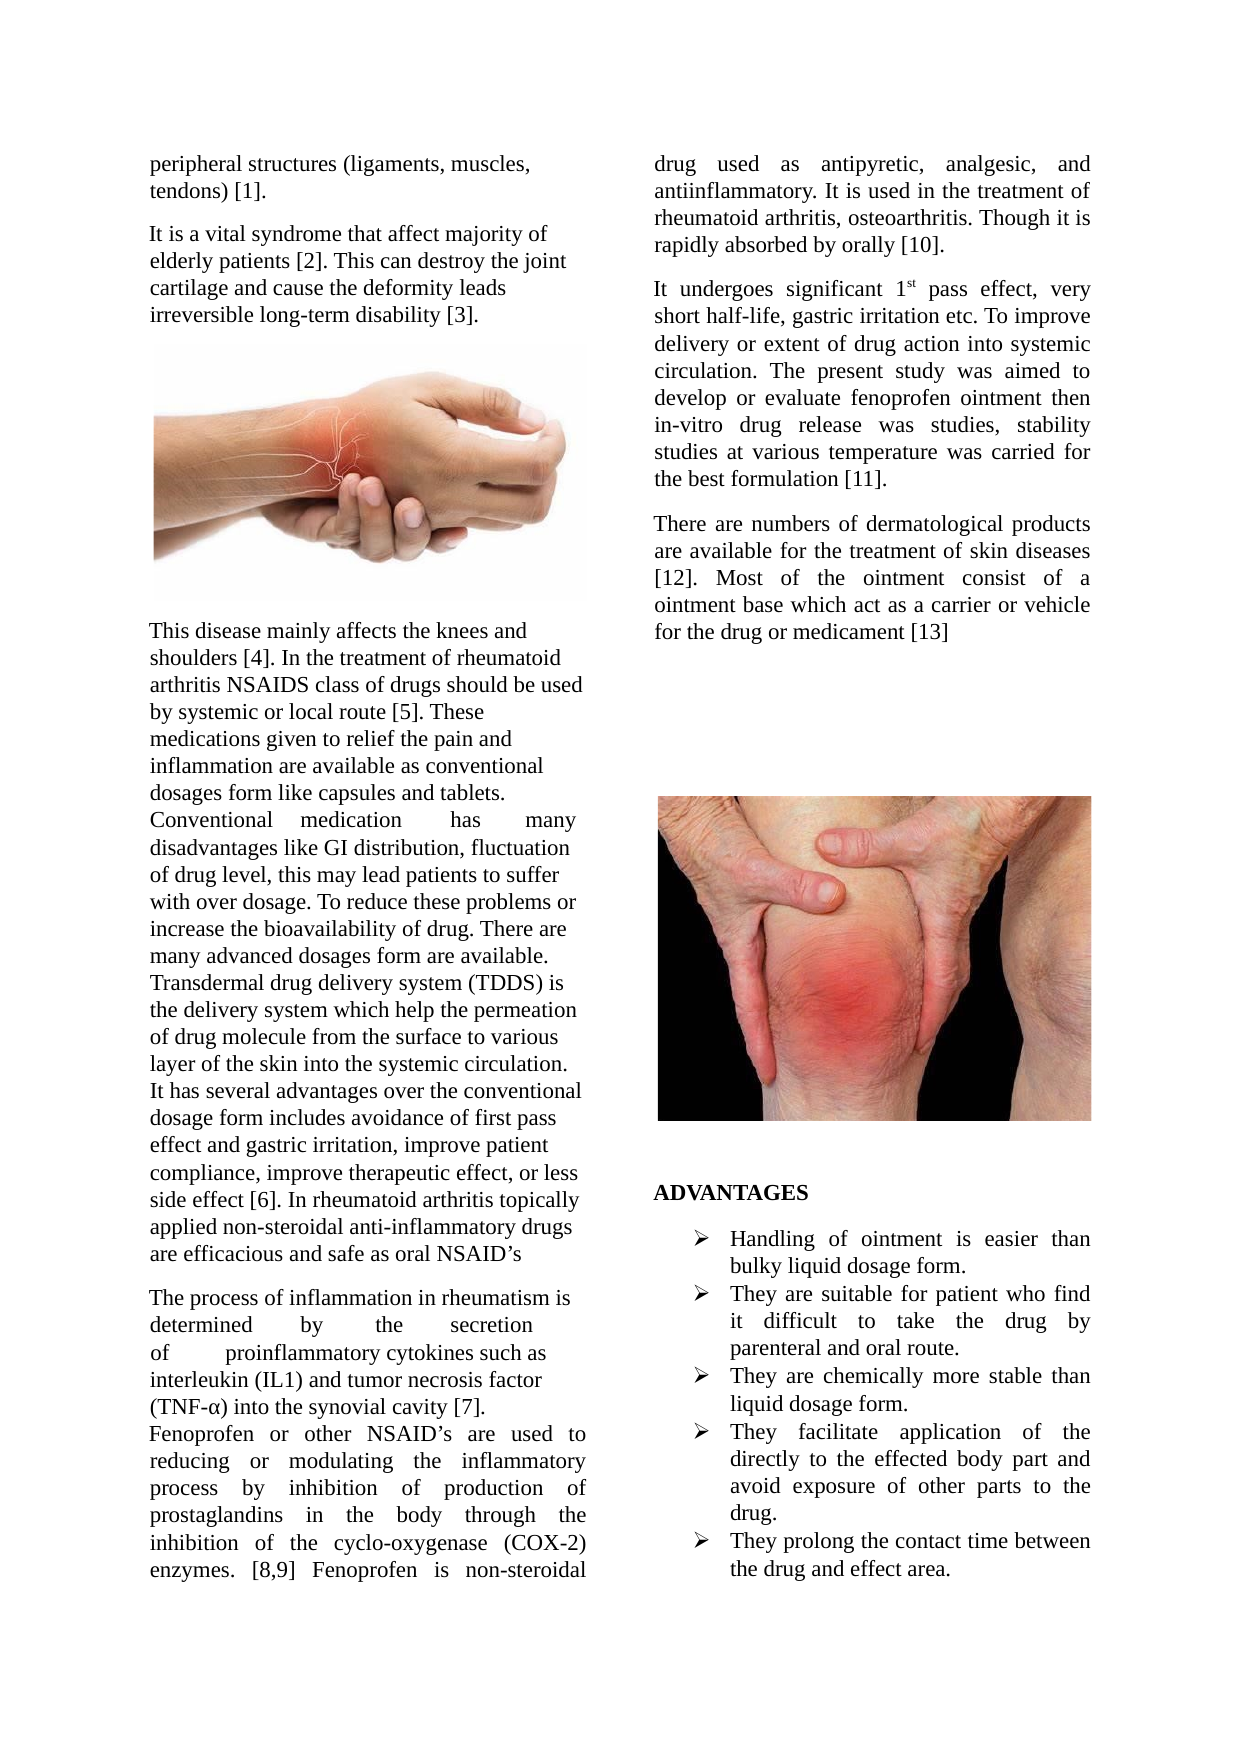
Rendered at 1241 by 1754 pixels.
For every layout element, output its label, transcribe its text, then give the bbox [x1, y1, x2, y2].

subtitle ADVANTAGES [653, 1179, 1091, 1205]
list They are chemically more stable than liquid dosage form. [692, 1362, 1091, 1416]
list They are suitable for patient who find it difficult to take the drug by parenteral and oral route. [692, 1280, 1091, 1361]
picture [153, 344, 587, 603]
list They facilitate application of the directly to the effected body part and avoid exposure of other parts to the drug. [692, 1418, 1091, 1526]
text There are numbers of dermatological products are available for the treatment of skin diseases [12]. Most of the ointment consist of a ointment base which act as a carrier or vehicle for the drug or medicament [13] [653, 510, 1091, 644]
text This disease mainly affects the knees and shoulders [4]. In the treatment of rheumatoid arthritis NSAIDS class of drugs should be used by systemic or local route [5]. These medications given to relief the pain and inflammation are available as conventional dosages form like capsules and tablets. Conventional medication has many disadvantages like GI distribution, fluctuation of drug level, this may lead patients to suffer with over dosage. To reduce these problems or increase the bioavailability of drug. There are many advanced dosages form are available. Transdermal drug delivery system (TDDS) is the delivery system which help the permeation of drug molecule from the surface to various layer of the skin into the systemic circulation. It has several advantages over the conventional dosage form includes avoidance of first pass effect and gastric irritation, improve patient compliance, improve therapeutic effect, or less side effect [6]. In rheumatoid arthritis topically applied non-steroidal anti-inflammatory drugs are efficacious and safe as oral NSAID’s [148, 617, 587, 1266]
list Handling of ointment is easier than bulky liquid dosage form. [692, 1224, 1091, 1278]
text The process of inflammation in rheumatism is determined by the secretion of proinflammatory cytokines such as interleukin (IL1) and tumor necrosis factor (TNF-α) into the synovial cavity [7]. [148, 1284, 587, 1419]
text Rheumatoid Arthritis is an inflammatory type of disease that affect the joints and their peripheral structures (ligaments, muscles, tendons) [1]. [148, 150, 587, 203]
text It is a vital syndrome that affect majority of elderly patients [2]. This can destroy the joint cartilage and cause the deformity leads irreversible long-term disability [3]. [148, 220, 587, 327]
text It undergoes significant 1st pass effect, very short half-life, gastric irritation etc. To improve delivery or extent of drug action into systemic circulation. The present study was aimed to develop or evaluate fenoprofen ointment then in-vitro drug release was studies, stability studies at various temperature was carried for the best formulation [11]. [653, 275, 1091, 491]
text Fenoprofen or other NSAID’s are used to reducing or modulating the inflammatory process by inhibition of production of prostaglandins in the body through the inhibition of the cyclo-oxygenase (COX-2) enzymes. [8,9] Fenoprofen is non-steroidal drug used as antipyretic, analgesic, and antiinflammatory. It is used in the treatment of rheumatoid arthritis, osteoarthritis. Though it is rapidly absorbed by orally [10]. [653, 150, 1091, 258]
text Fenoprofen or other NSAID’s are used to reducing or modulating the inflammatory process by inhibition of production of prostaglandins in the body through the inhibition of the cyclo-oxygenase (COX-2) enzymes. [8,9] Fenoprofen is non-steroidal drug used as antipyretic, analgesic, and antiinflammatory. It is used in the treatment of rheumatoid arthritis, osteoarthritis. Though it is rapidly absorbed by orally [10]. [148, 1420, 587, 1582]
list They prolong the contact time between the drug and effect area. [692, 1527, 1091, 1581]
picture [657, 796, 1092, 1121]
